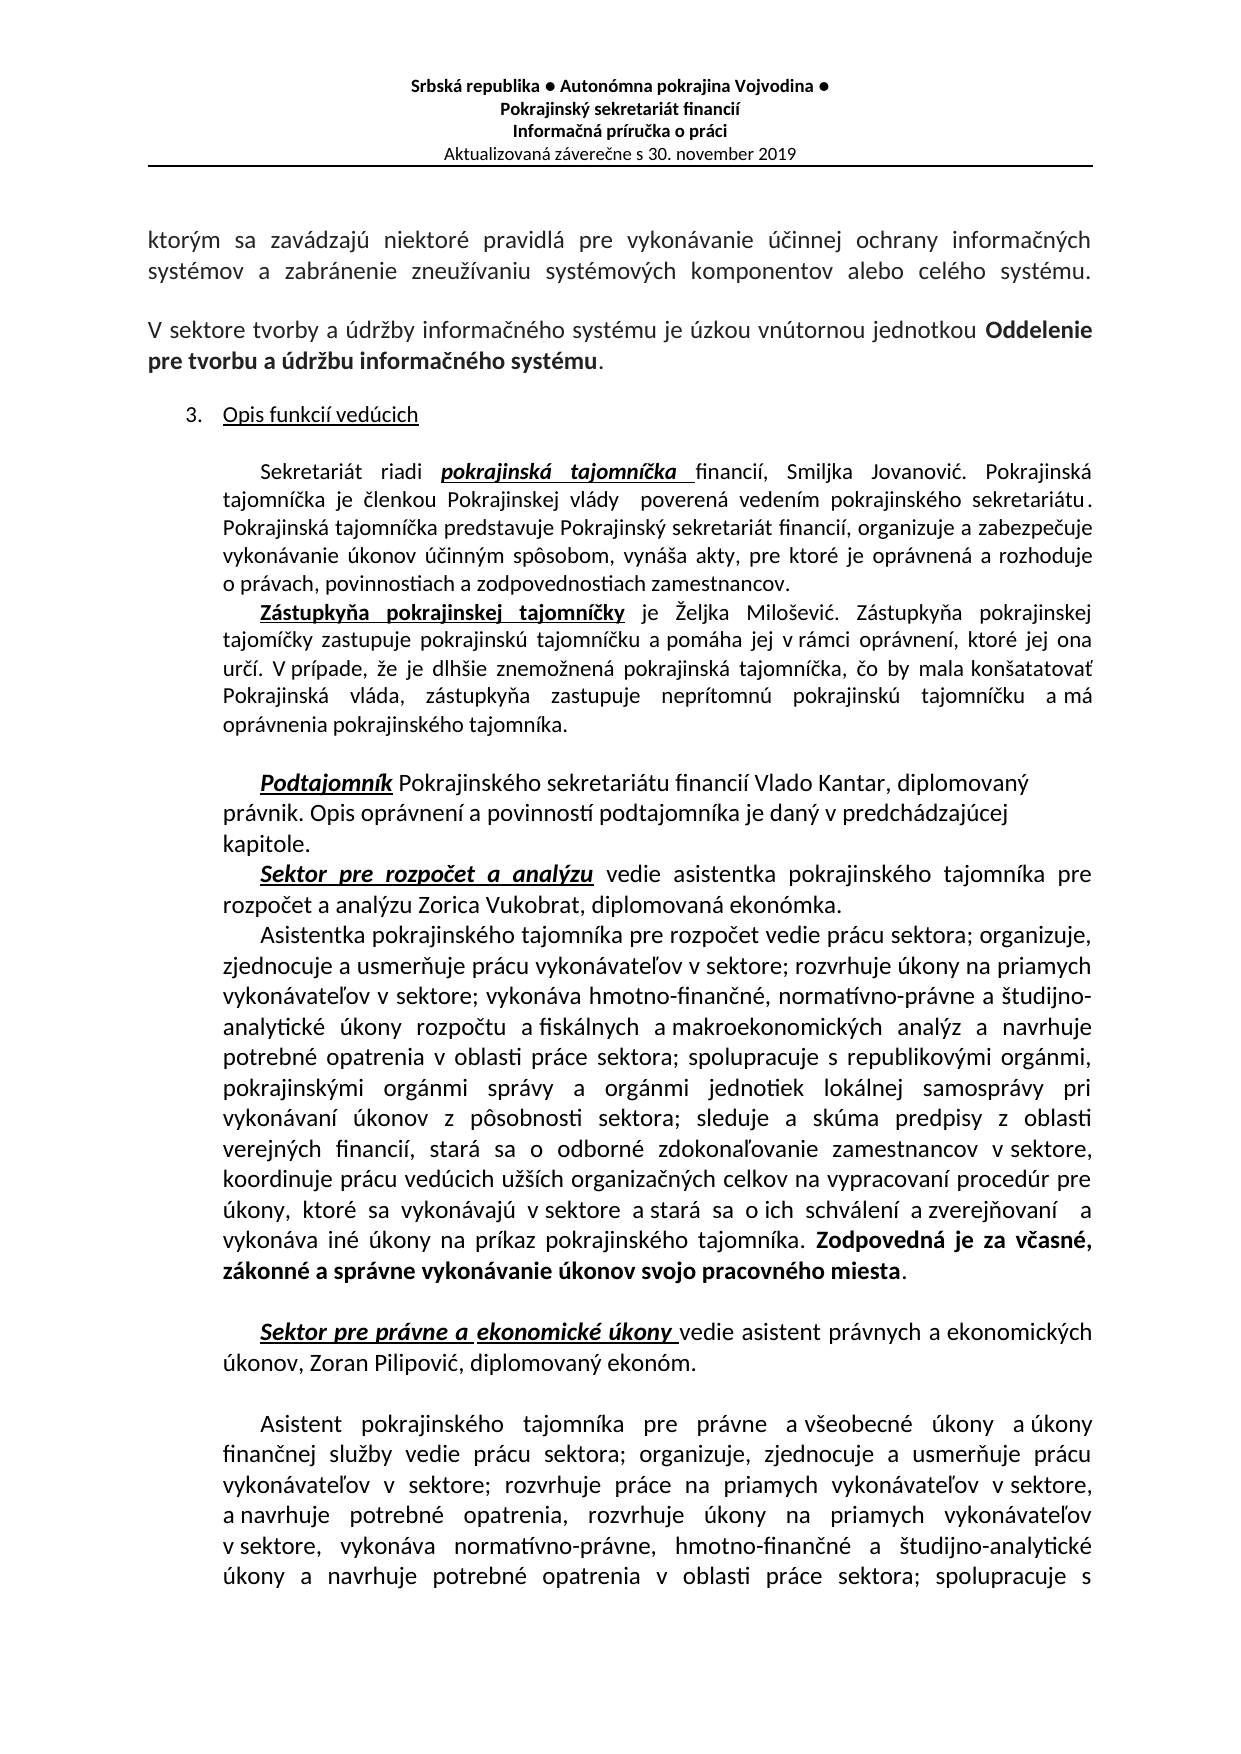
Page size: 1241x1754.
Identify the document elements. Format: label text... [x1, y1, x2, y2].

text Podtajomník Pokrajinského sekretariátu financií Vlado Kantar, diplomovaný právnik. Opis oprávnení a povinností podtajomníka je daný v predchádzajúcej kapitole. [223, 767, 1093, 858]
text Asistentka pokrajinského tajomníka pre rozpočet vedie prácu sektora; organizuje, zjednocuje a usmerňuje prácu vykonávateľov v sektore; rozvrhuje úkony na priamych vykonávateľov v sektore; vykonáva hmotno-finančné, normatívno-právne a študijno-analytické úkony rozpočtu a fiskálnych a makroekonomických analýz a navrhuje potrebné opatrenia v oblasti práce sektora; spolupracuje s republikovými orgánmi, pokrajinskými orgánmi správy a orgánmi jednotiek lokálnej samosprávy pri vykonávaní úkonov z pôsobnosti sektora; sleduje a skúma predpisy z oblasti verejných financií, stará sa o odborné zdokonaľovanie zamestnancov v sektore, koordinuje prácu vedúcich užších organizačných celkov na vypracovaní procedúr pre úkony, ktoré sa vykonávajú v sektore a stará sa o ich schválení a zverejňovaní a vykonáva iné úkony na príkaz pokrajinského tajomníka. Zodpovedná je za včasné, zákonné a správne vykonávanie úkonov svojo pracovného miesta. [223, 919, 1093, 1286]
subtitle Opis funkcií vedúcich [185, 400, 1093, 428]
text Sekretariát riadi pokrajinská tajomníčka financií, Smiljka Jovanović. Pokrajinská tajomníčka je členkou Pokrajinskej vlády poverená vedením pokrajinského sekretariátu. Pokrajinská tajomníčka predstavuje Pokrajinský sekretariát financií, organizuje a zabezpečuje vykonávanie úkonov účinným spôsobom, vynáša akty, pre ktoré je oprávnená a rozhoduje o právach, povinnostiach a zodpovednostiach zamestnancov. [223, 457, 1093, 598]
text Sektor pre právne a ekonomické úkony vedie asistent právnych a ekonomických úkonov, Zoran Pilipović, diplomovaný ekonóm. [223, 1316, 1093, 1377]
text Sektor pre rozpočet a analýzu vedie asistentka pokrajinského tajomníka pre rozpočet a analýzu Zorica Vukobrat, diplomovaná ekonómka. [223, 858, 1093, 919]
text Zástupkyňa pokrajinskej tajomníčky је Željka Milošević. Zástupkyňa pokrajinskej tajomíčky zastupuje pokrajinskú tajomníčku a pomáha jej v rámci oprávnení, ktoré jej ona určí. V prípade, že je dlhšie znemožnená pokrajinská tajomníčka, čo by mala konšatatovať Pokrajinská vláda, zástupkyňa zastupuje neprítomnú pokrajinskú tajomníčku a má oprávnenia pokrajinského tajomníka. [223, 598, 1093, 738]
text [148, 224, 1093, 314]
text V sektore tvorby a údržby informačného systému je úzkou vnútornou jednotkou Oddelenie pre tvorbu a údržbu informačného systému. [148, 314, 1093, 375]
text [223, 1408, 1093, 1591]
